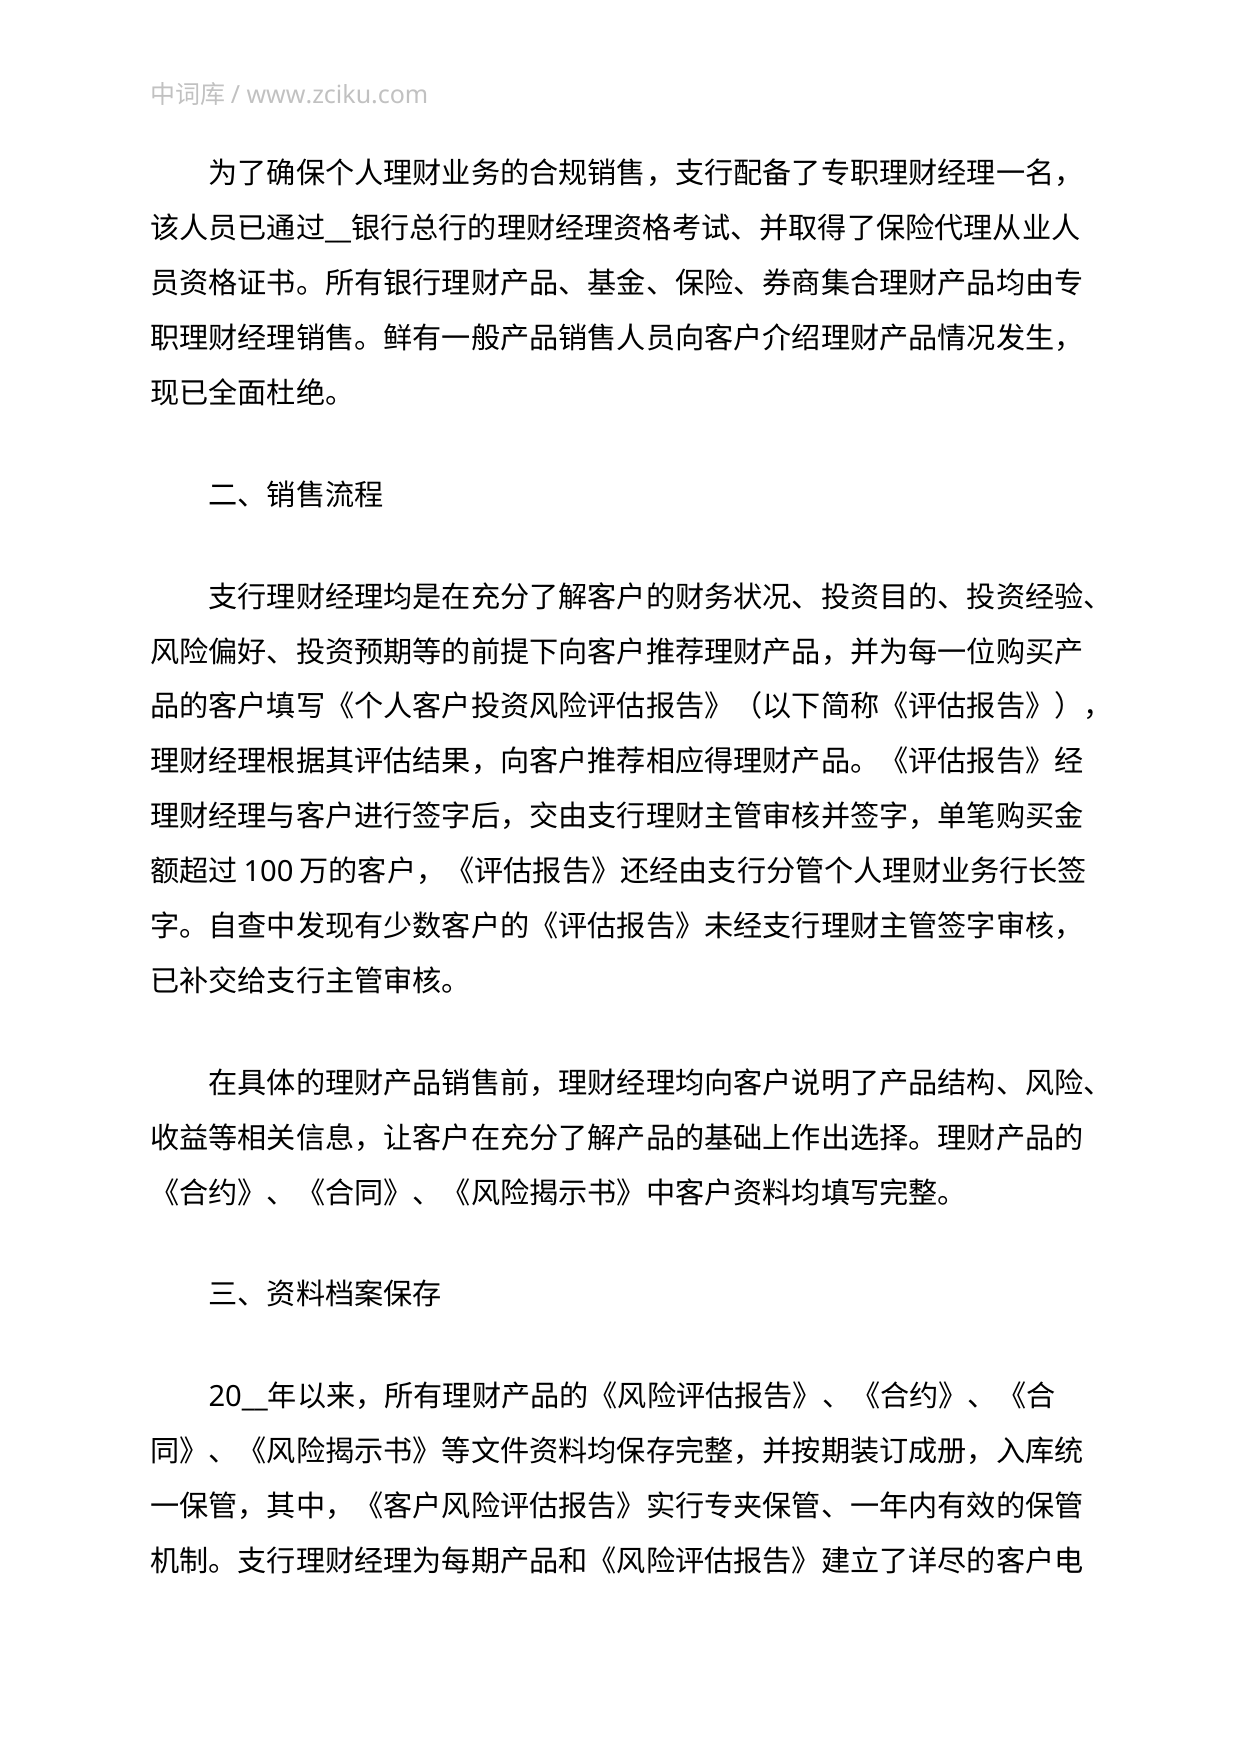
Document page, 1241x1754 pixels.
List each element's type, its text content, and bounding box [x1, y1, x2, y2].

text 支行理财经理均是在充分了解客户的财务状况、投资目的、投资经验、风险偏好、投资预期等的前提下向客户推荐理财产品，并为每一位购买产品的客户填写《个人客户投资风险评估报告》（以下简称《评估报告》），理财经理根据其评估结果，向客户推荐相应得理财产品。《评估报告》经理财经理与客户进行签字后，交由支行理财主管审核并签字，单笔购买金额超过100万的客户，《评估报告》还经由支行分管个人理财业务行长签字。自查中发现有少数客户的《评估报告》未经支行理财主管签字审核，已补交给支行主管审核。 [150, 573, 1090, 1000]
text 为了确保个人理财业务的合规销售，支行配备了专职理财经理一名，该人员已通过__银行总行的理财经理资格考试、并取得了保险代理从业人员资格证书。所有银行理财产品、基金、保险、券商集合理财产品均由专职理财经理销售。鲜有一般产品销售人员向客户介绍理财产品情况发生，现已全面杜绝。 [150, 150, 1090, 412]
text 在具体的理财产品销售前，理财经理均向客户说明了产品结构、风险、收益等相关信息，让客户在充分了解产品的基础上作出选择。理财产品的《合约》、《合同》、《风险揭示书》中客户资料均填写完整。 [150, 1059, 1090, 1211]
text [150, 1373, 1090, 1580]
text 二、销售流程 [150, 471, 1090, 514]
text 三、资料档案保存 [150, 1271, 1090, 1313]
